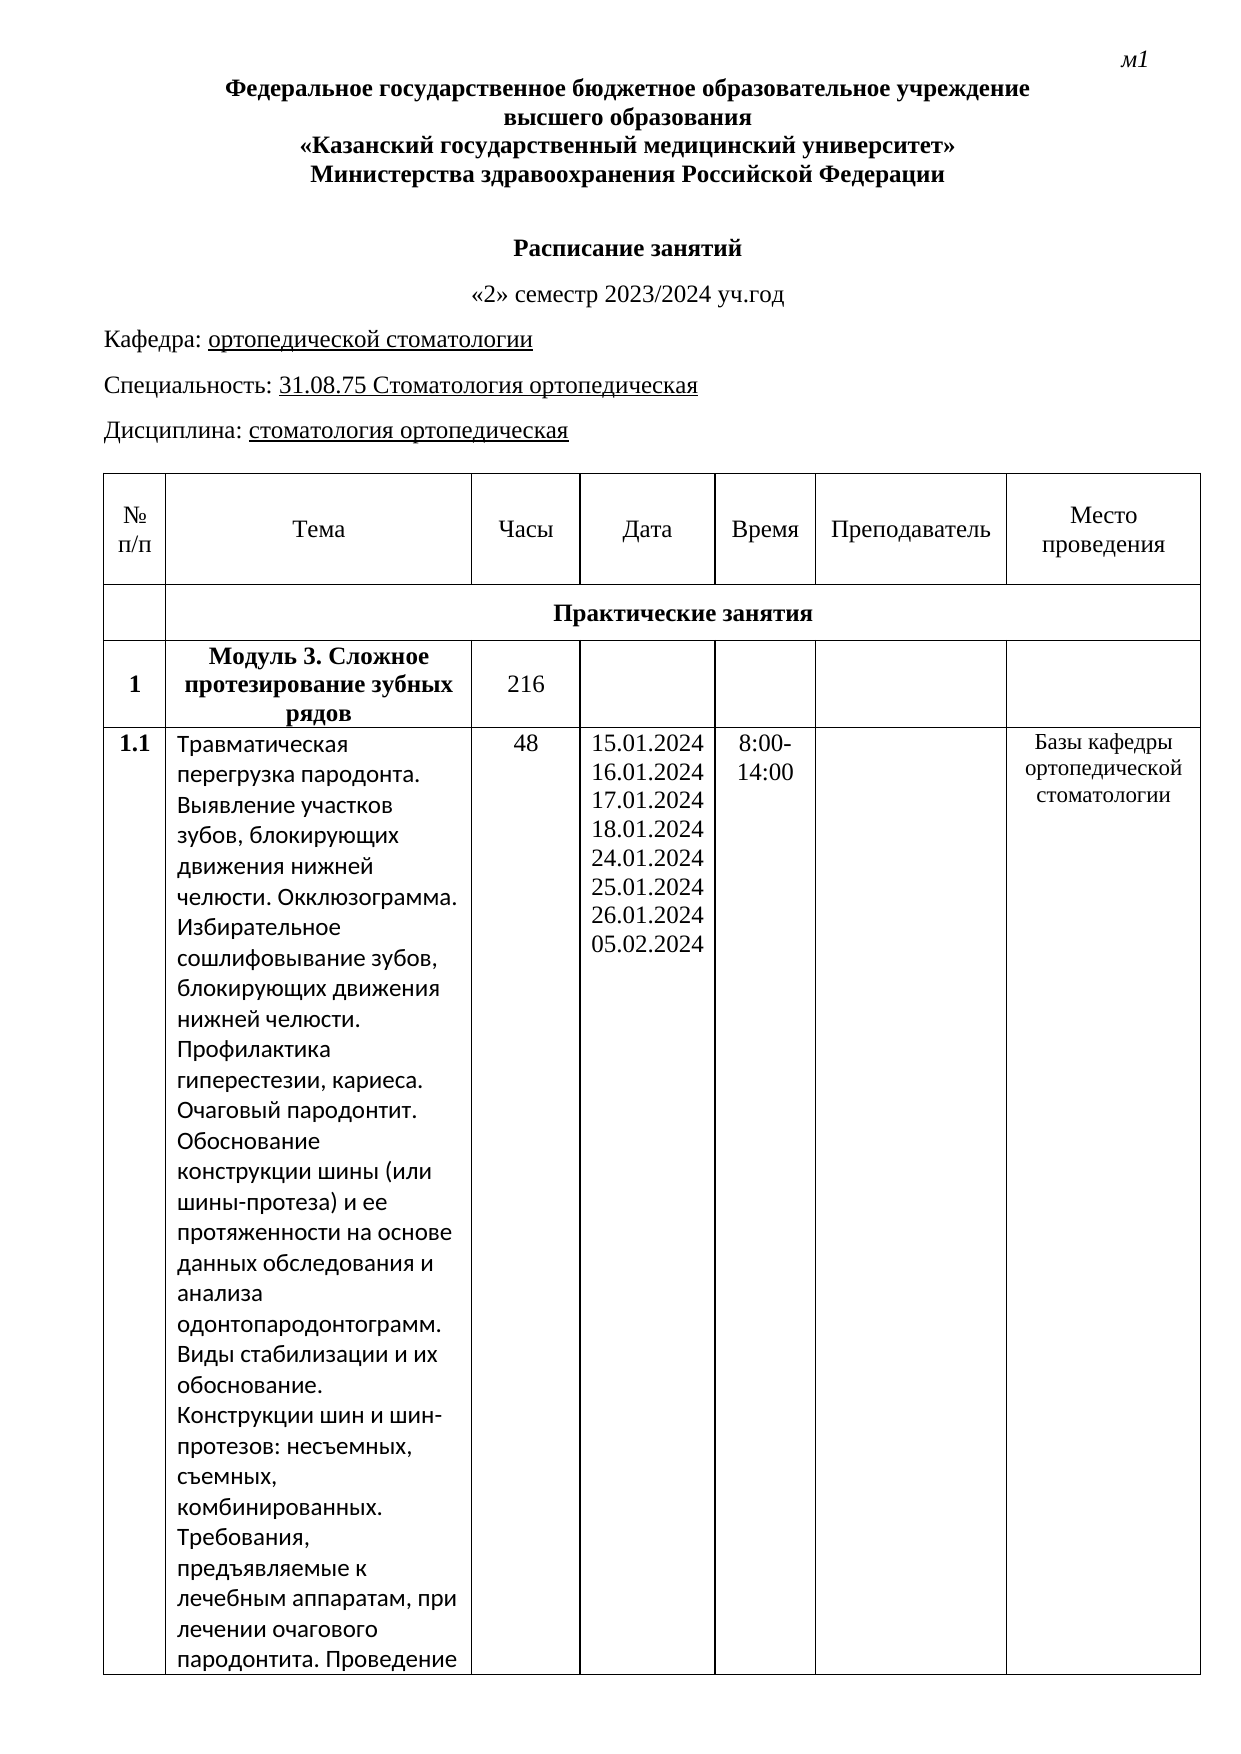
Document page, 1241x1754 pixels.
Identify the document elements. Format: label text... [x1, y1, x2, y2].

subtitle «Казанский государственный медицинский университет» [103, 131, 1152, 159]
table_cell [716, 641, 815, 727]
text Расписание занятий [103, 233, 1152, 262]
table_cell [581, 641, 714, 727]
text «2» семестр 2023/2024 уч.год [103, 279, 1152, 308]
table_header Время [716, 474, 815, 584]
table_header Тема [166, 474, 471, 584]
subtitle Федеральное государственное бюджетное образовательное учреждение [103, 73, 1152, 102]
text м1 [103, 44, 1152, 73]
table_header Преподаватель [816, 474, 1006, 584]
table_header Часы [472, 474, 579, 584]
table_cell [166, 728, 471, 1674]
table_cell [1007, 728, 1200, 1674]
table_cell [816, 728, 1006, 1674]
table_cell [104, 585, 165, 640]
subtitle высшего образования [103, 102, 1152, 131]
table_cell 48 [472, 728, 579, 1674]
table_header Место проведения [1007, 474, 1200, 584]
table_cell 1 [104, 641, 165, 727]
text Кафедра: ортопедической стоматологии [103, 324, 1152, 353]
table_cell 8:00-14:00 [716, 728, 815, 1674]
table_cell Модуль 3. Сложное протезирование зубных рядов [166, 641, 471, 727]
text Специальность: 31.08.75 Стоматология ортопедическая [103, 370, 1152, 398]
table_header Дата [581, 474, 714, 584]
table_cell 216 [472, 641, 579, 727]
table_cell 1.1 [104, 728, 165, 1674]
subtitle Министерства здравоохранения Российской Федерации [103, 159, 1152, 188]
text Дисциплина: стоматология ортопедическая [103, 415, 1152, 444]
table_cell [816, 641, 1006, 727]
table_cell [1007, 641, 1200, 727]
table_header № п/п [104, 474, 165, 584]
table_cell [581, 728, 714, 1674]
table_cell Практические занятия [166, 585, 1200, 640]
